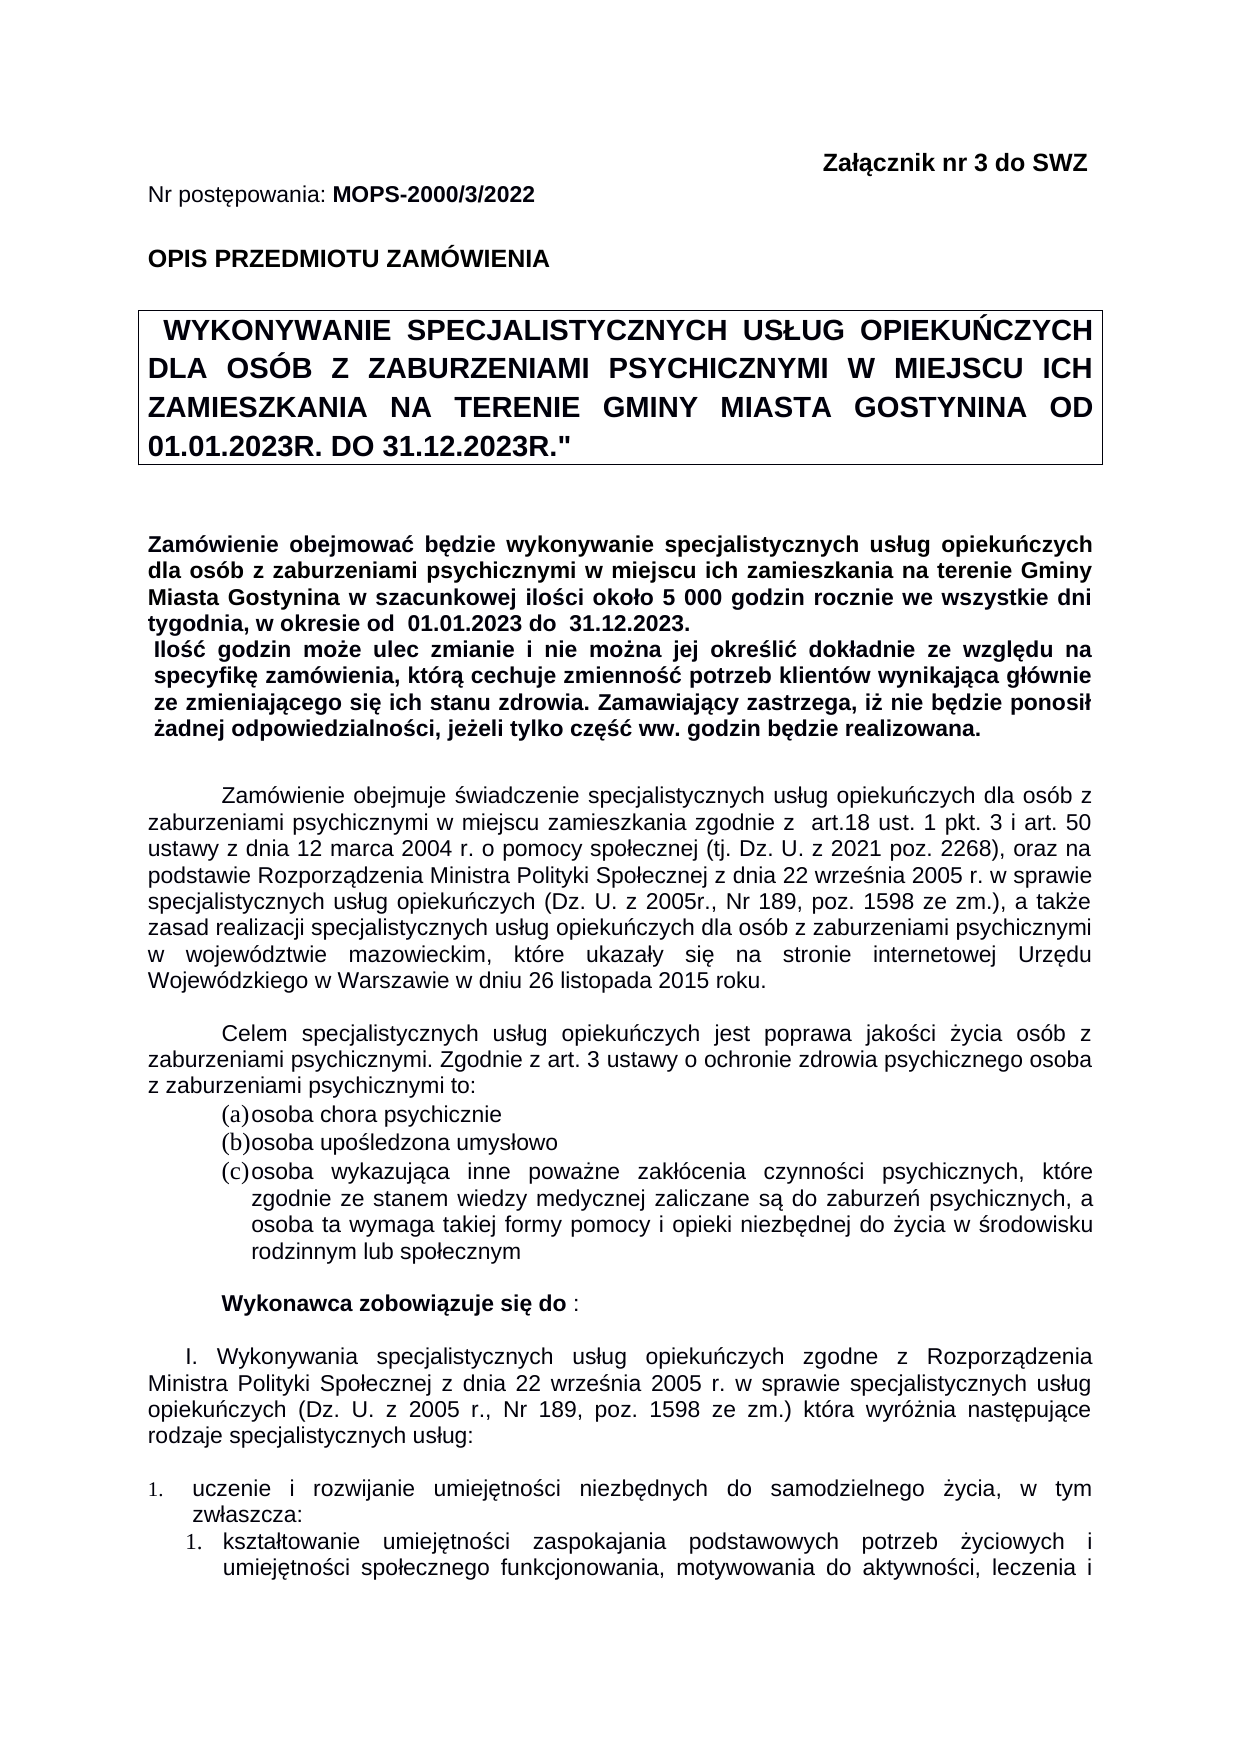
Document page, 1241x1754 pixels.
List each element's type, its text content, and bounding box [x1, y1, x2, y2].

text Celem specjalistycznych usług opiekuńczych jest poprawa jakości życia osób z zaburzeniami psychicznymi. Zgodnie z art. 3 ustawy o ochronie zdrowia psychicznego osoba z zaburzeniami psychicznymi to: [148, 1020, 1093, 1099]
text Nr postępowania: MOPS-2000/3/2022 [148, 181, 1093, 207]
list osoba upośledzona umysłowo [221, 1127, 1094, 1156]
text Załącznik nr 3 do SWZ [221, 148, 1094, 176]
text Wykonawca zobowiązuje się do : [221, 1290, 1094, 1317]
text Ilość godzin może ulec zmianie i nie można jej określić dokładnie ze względu na specyfikę zamówienia, którą cechuje zmienność potrzeb klientów wynikająca głównie ze zmieniającego się ich stanu zdrowia. Zamawiający zastrzega, iż nie będzie ponosił żadnej odpowiedzialności, jeżeli tylko część ww. godzin będzie realizowana. [124, 636, 1093, 742]
text I. Wykonywania specjalistycznych usług opiekuńczych zgodne z Rozporządzenia Ministra Polityki Społecznej z dnia 22 września 2005 r. w sprawie specjalistycznych usług opiekuńczych (Dz. U. z 2005 r., Nr 189, poz. 1598 ze zm.) która wyróżnia następujące rodzaje specjalistycznych usług: [148, 1343, 1093, 1448]
text Zamówienie obejmować będzie wykonywanie specjalistycznych usług opiekuńczych dla osób z zaburzeniami psychicznymi w miejscu ich zamieszkania na terenie Gminy Miasta Gostynina w szacunkowej ilości około 5 000 godzin rocznie we wszystkie dni tygodnia, w okresie od 01.01.2023 do 31.12.2023. [77, 531, 1093, 636]
text Zamówienie obejmuje świadczenie specjalistycznych usług opiekuńczych dla osób z zaburzeniami psychicznymi w miejscu zamieszkania zgodnie z art.18 ust. 1 pkt. 3 i art. 50 ustawy z dnia 12 marca 2004 r. o pomocy społecznej (tj. Dz. U. z 2021 poz. 2268), oraz na podstawie Rozporządzenia Ministra Polityki Społecznej z dnia 22 września 2005 r. w sprawie specjalistycznych usług opiekuńczych (Dz. U. z 2005r., Nr 189, poz. 1598 ze zm.), a także zasad realizacji specjalistycznych usług opiekuńczych dla osób z zaburzeniami psychicznymi w województwie mazowieckim, które ukazały się na stronie internetowej Urzędu Wojewódzkiego w Warszawie w dniu 26 listopada 2015 roku. [148, 782, 1093, 993]
text WYKONYWANIE SPECJALISTYCZNYCH USŁUG OPIEKUŃCZYCH DLA OSÓB Z ZABURZENIAMI PSYCHICZNYMI W MIEJSCU ICH ZAMIESZKANIA NA TERENIE GMINY MIASTA GOSTYNINA OD 01.01.2023R. DO 31.12.2023R." [139, 311, 1102, 464]
list osoba chora psychicznie [221, 1099, 1094, 1127]
list uczenie i rozwijanie umiejętności niezbędnych do samodzielnego życia, w tym zwłaszcza: [148, 1475, 1093, 1528]
list osoba wykazująca inne poważne zakłócenia czynności psychicznych, które zgodnie ze stanem wiedzy medycznej zaliczane są do zaburzeń psychicznych, a osoba ta wymaga takiej formy pomocy i opieki niezbędnej do życia w środowisku rodzinnym lub społecznym [221, 1156, 1094, 1264]
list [185, 1528, 1093, 1580]
text OPIS PRZEDMIOTU ZAMÓWIENIA [148, 244, 1094, 273]
